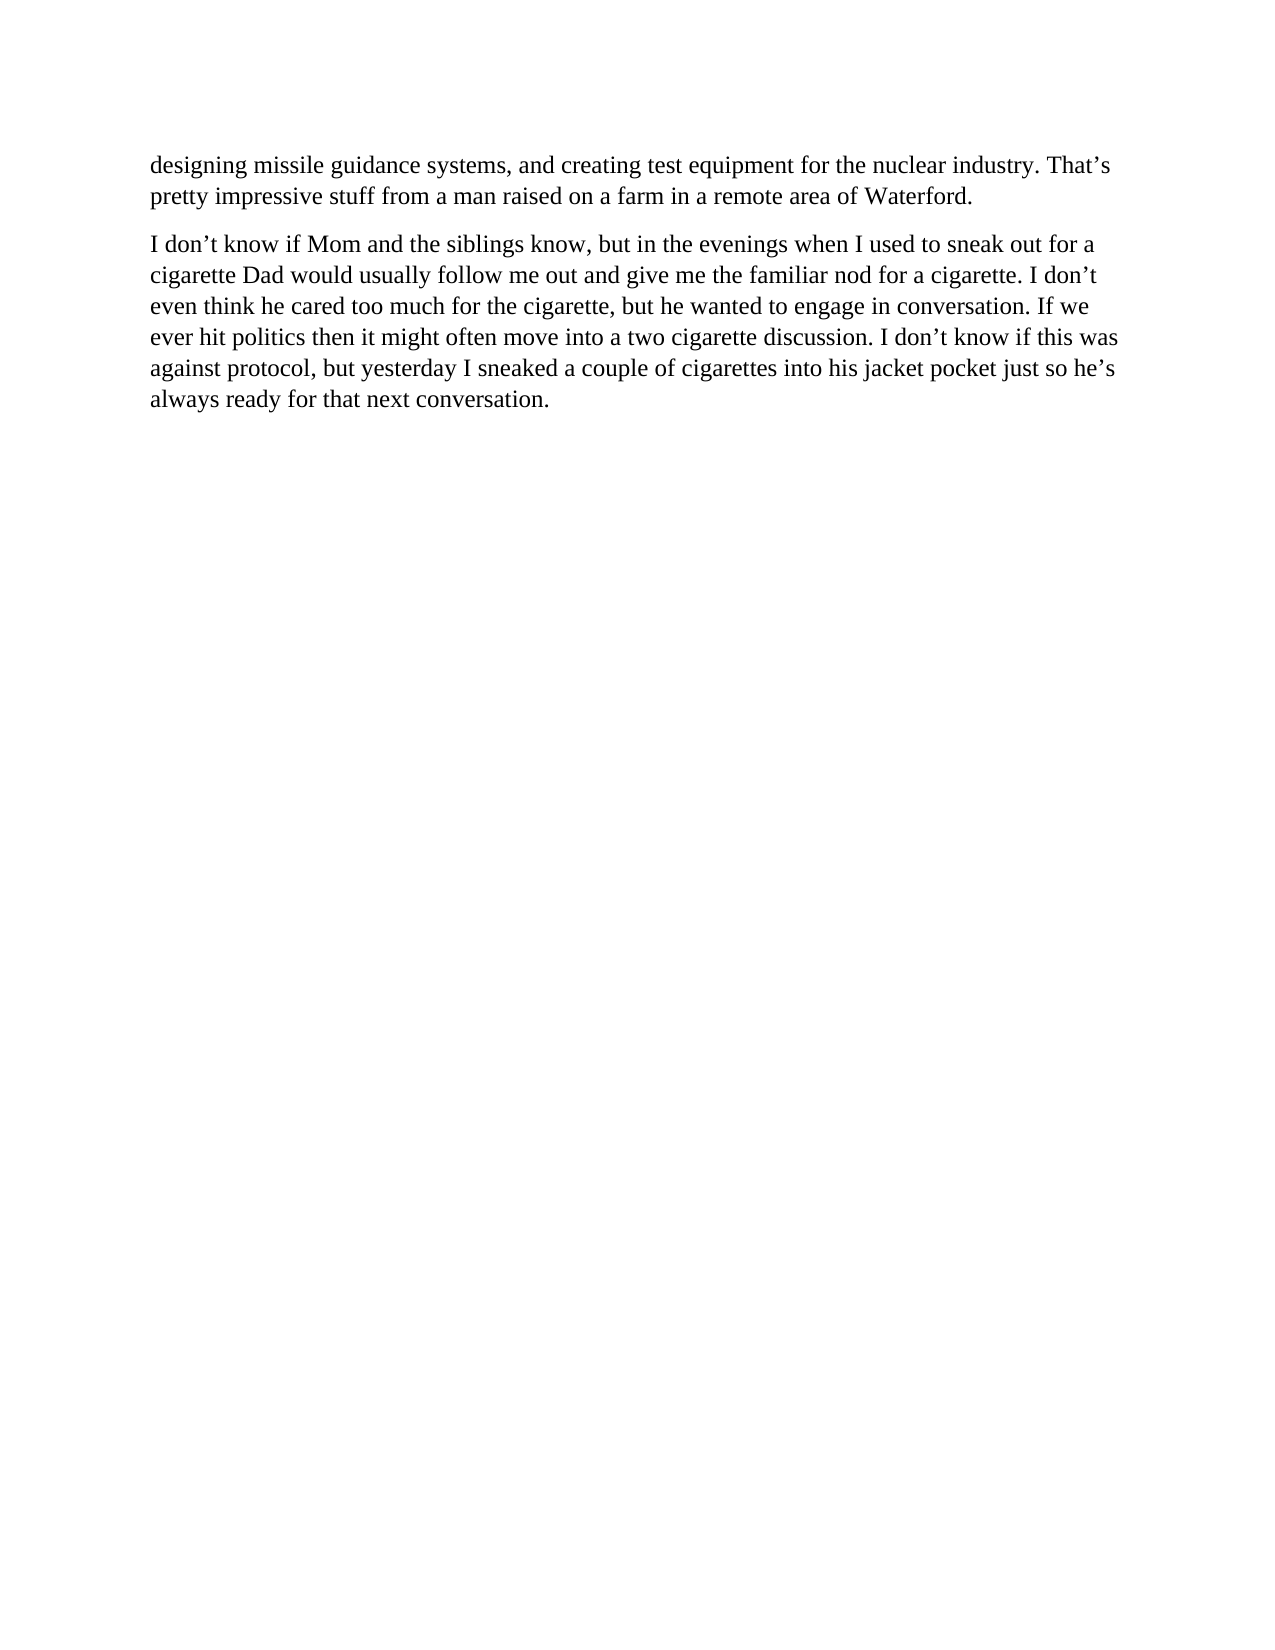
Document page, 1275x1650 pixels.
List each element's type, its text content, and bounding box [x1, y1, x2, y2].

text I don’t know if Mom and the siblings know, but in the evenings when I used to sneak out for a cigarette Dad would usually follow me out and give me the familiar nod for a cigarette. I don’t even think he cared too much for the cigarette, but he wanted to engage in conversation. If we ever hit politics then it might often move into a two cigarette discussion. I don’t know if this was against protocol, but yesterday I sneaked a couple of cigarettes into his jacket pocket just so he’s always ready for that next conversation. [150, 229, 1125, 413]
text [150, 150, 1125, 210]
